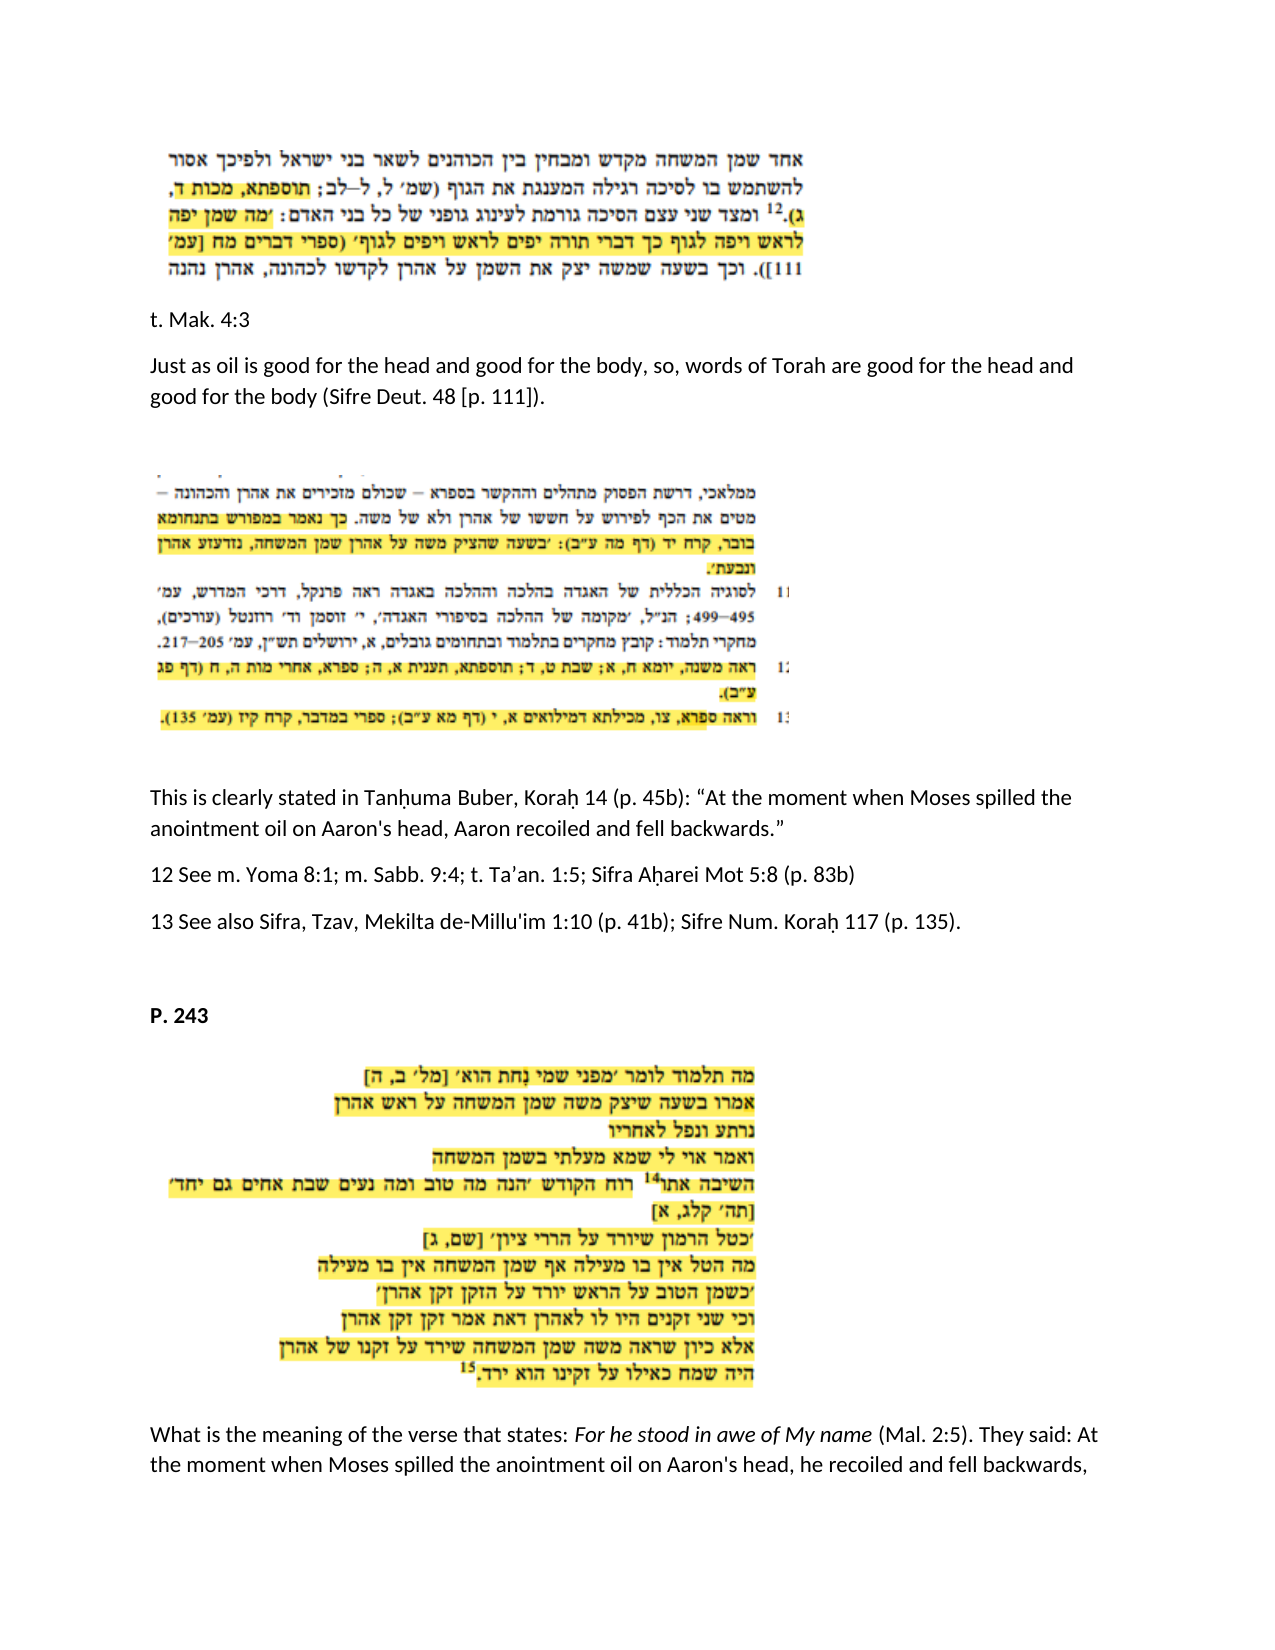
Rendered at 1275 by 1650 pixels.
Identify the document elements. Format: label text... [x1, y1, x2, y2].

text P. 243 [150, 1001, 1125, 1029]
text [150, 1420, 1125, 1478]
text 12 See m. Yoma 8:1; m. Sabb. 9:4; t. Ta’an. 1:5; Sifra Aḥarei Mot 5:8 (p. 83b) [150, 861, 1125, 889]
picture [150, 1048, 808, 1402]
text t. Mak. 4:3 [150, 305, 1125, 333]
picture [150, 475, 789, 765]
text 13 See also Sifra, Tzav, Mekilta de-Millu'im 1:10 (p. 41b); Sifre Num. Koraḥ 117 (p. 135). [150, 907, 1125, 936]
text Just as oil is good for the head and good for the body, so, words of Torah are good for the head and good for the body (Sifre Deut. 48 [p. 111]). [150, 352, 1125, 410]
text This is clearly stated in Tanḥuma Buber, Koraḥ 14 (p. 45b): “At the moment when Moses spilled the anointment oil on Aaron's head, Aaron recoiled and fell backwards.” [150, 783, 1125, 842]
picture [150, 150, 822, 286]
